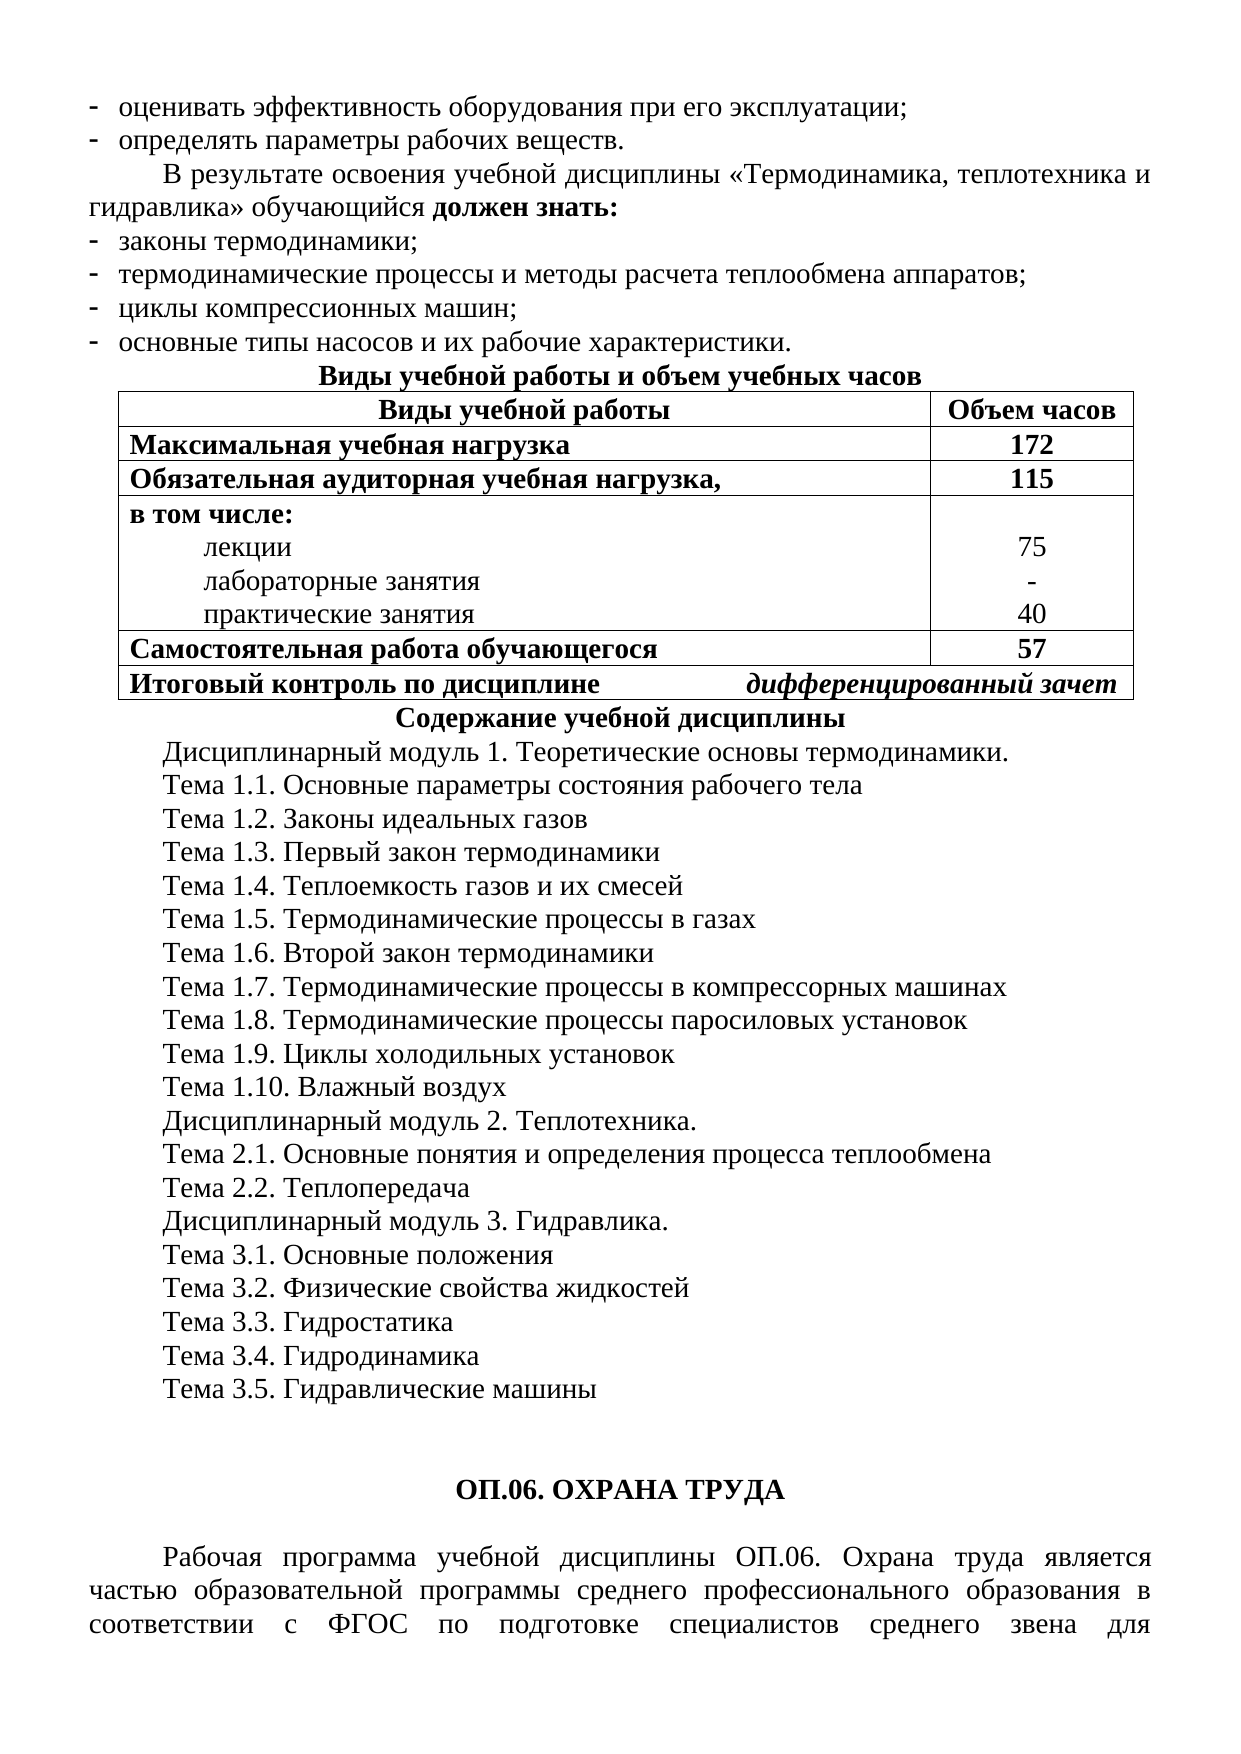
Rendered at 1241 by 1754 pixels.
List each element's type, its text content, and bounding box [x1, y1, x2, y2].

text Тема 1.3. Первый закон термодинамики [89, 834, 1152, 868]
table_cell 172 [931, 427, 1133, 460]
text Тема 1.6. Второй закон термодинамики [89, 935, 1152, 969]
text Тема 1.4. Теплоемкость газов и их смесей [89, 868, 1152, 902]
text Тема 3.2. Физические свойства жидкостей [89, 1271, 1152, 1304]
text Тема 3.4. Гидродинамика [89, 1338, 1152, 1371]
list определять параметры рабочих веществ. [89, 122, 1152, 156]
text Тема 2.2. Теплопередача [89, 1170, 1152, 1203]
text В результате освоения учебной дисциплины «Термодинамика, теплотехника и гидравлика» обучающийся должен знать: [89, 156, 1152, 223]
text Тема 3.5. Гидравлические машины [89, 1371, 1152, 1405]
text Тема 1.7. Термодинамические процессы в компрессорных машинах [89, 969, 1152, 1002]
text Содержание учебной дисциплины [89, 700, 1152, 734]
table_cell Самостоятельная работа обучающегося [119, 631, 930, 665]
text Тема 2.1. Основные понятия и определения процесса теплообмена [89, 1136, 1152, 1170]
text Тема 3.1. Основные положения [89, 1237, 1152, 1271]
table_cell в том числе: лекции лабораторные занятия практические занятия [119, 496, 930, 630]
table_cell Обязательная аудиторная учебная нагрузка, [119, 461, 930, 495]
list основные типы насосов и их рабочие характеристики. [89, 324, 1152, 358]
table_cell 57 [931, 631, 1133, 665]
text Тема 3.3. Гидростатика [89, 1304, 1152, 1338]
table_header Виды учебной работы [119, 392, 930, 426]
list термодинамические процессы и методы расчета теплообмена аппаратов; [89, 257, 1152, 290]
table_cell 115 [931, 461, 1133, 495]
text Тема 1.10. Влажный воздух [89, 1069, 1152, 1103]
list законы термодинамики; [89, 223, 1152, 257]
table_cell Максимальная учебная нагрузка [119, 427, 930, 460]
text ОП.06. ОХРАНА ТРУДА [89, 1472, 1152, 1505]
list оценивать эффективность оборудования при его эксплуатации; [89, 89, 1152, 122]
list циклы компрессионных машин; [89, 290, 1152, 324]
text Дисциплинарный модуль 2. Теплотехника. [89, 1103, 1152, 1136]
table_header Объем часов [931, 392, 1133, 426]
text Тема 1.1. Основные параметры состояния рабочего тела [89, 767, 1152, 801]
text Дисциплинарный модуль 3. Гидравлика. [89, 1203, 1152, 1237]
text Тема 1.5. Термодинамические процессы в газах [89, 902, 1152, 935]
table_cell Итоговый контроль по дисциплине дифференцированный зачет [119, 666, 1133, 699]
text Тема 1.2. Законы идеальных газов [89, 801, 1152, 834]
text Дисциплинарный модуль 1. Теоретические основы термодинамики. [89, 734, 1152, 767]
table_cell 75 - 40 [931, 496, 1133, 630]
text Виды учебной работы и объем учебных часов [89, 358, 1152, 391]
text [89, 1539, 1152, 1639]
text Тема 1.8. Термодинамические процессы паросиловых установок [89, 1002, 1152, 1036]
text Тема 1.9. Циклы холодильных установок [89, 1036, 1152, 1069]
